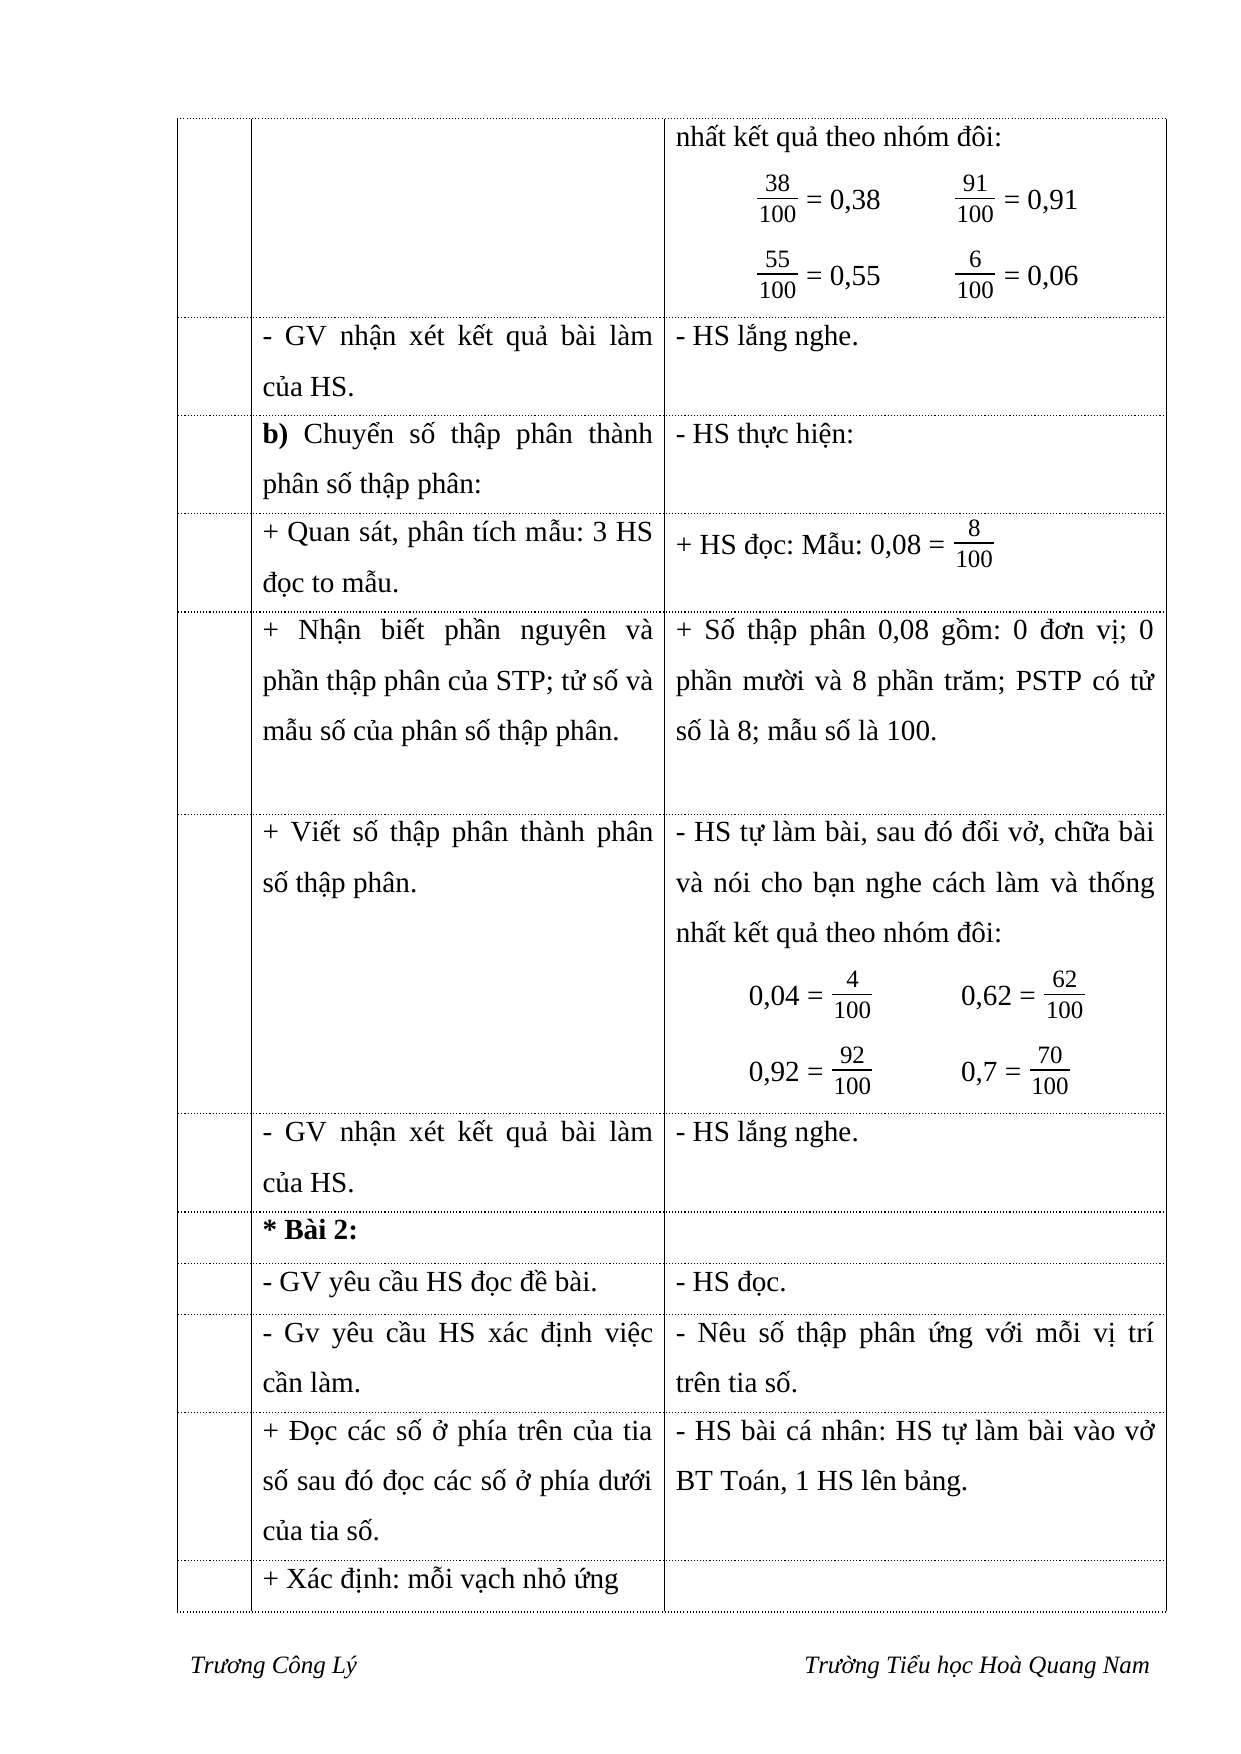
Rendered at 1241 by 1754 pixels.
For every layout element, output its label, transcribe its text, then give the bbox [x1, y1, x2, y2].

table_cell [178, 317, 251, 415]
table_cell - HS đọc. [665, 1263, 1166, 1314]
table_cell + Đọc các số ở phía trên của tia số sau đó đọc các số ở phía dưới của tia số. [252, 1412, 664, 1560]
table_cell [178, 1113, 251, 1211]
table_cell [178, 118, 251, 317]
table_cell [178, 1560, 251, 1611]
table_cell - GV yêu cầu HS đọc đề bài. [252, 1263, 664, 1314]
table_cell [178, 1412, 251, 1560]
table_cell [665, 1560, 1166, 1611]
table_cell [665, 1211, 1166, 1263]
table_cell - HS lắng nghe. [665, 1113, 1166, 1211]
table_cell - Gv yêu cầu HS xác định việc cần làm. [252, 1314, 664, 1412]
table_cell + Số thập phân 0,08 gồm: 0 đơn vị; 0 phần mười và 8 phần trăm; PSTP có tử số là 8; mẫu số là 100. [665, 611, 1166, 813]
table_cell - GV nhận xét kết quả bài làm của HS. [252, 317, 664, 415]
table_cell [178, 513, 251, 611]
table_cell [178, 814, 251, 1113]
table_cell + Quan sát, phân tích mẫu: 3 HS đọc to mẫu. [252, 513, 664, 611]
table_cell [252, 1560, 664, 1611]
table_cell [178, 611, 251, 813]
table_cell + Viết số thập phân thành phân số thập phân. [252, 814, 664, 1113]
table_cell - HS thực hiện: [665, 415, 1166, 513]
table_cell - HS bài cá nhân: HS tự làm bài vào vở BT Toán, 1 HS lên bảng. [665, 1412, 1166, 1560]
table_cell - Nêu số thập phân ứng với mỗi vị trí trên tia số. [665, 1314, 1166, 1412]
table_cell - GV nhận xét kết quả bài làm của HS. [252, 1113, 664, 1211]
table_cell [178, 1314, 251, 1412]
table_cell + HS đọc: Mẫu: 0,08 = [665, 513, 1166, 611]
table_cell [251, 118, 664, 317]
table_cell * Bài 2: [252, 1211, 664, 1263]
table_cell [178, 1211, 251, 1263]
table_cell [178, 1263, 251, 1314]
table_cell [178, 415, 251, 513]
table_cell b) Chuyển số thập phân thành phân số thập phân: [252, 415, 664, 513]
table_cell - HS lắng nghe. [665, 317, 1166, 415]
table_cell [665, 118, 1166, 317]
table_cell + Nhận biết phần nguyên và phần thập phân của STP; tử số và mẫu số của phân số thập phân. [252, 611, 664, 813]
table_cell - HS tự làm bài, sau đó đổi vở, chữa bài và nói cho bạn nghe cách làm và thống nhất kết quả theo nhóm đôi: 0,04 = 0,62 = 0,92 = 0,7 = [665, 814, 1166, 1113]
